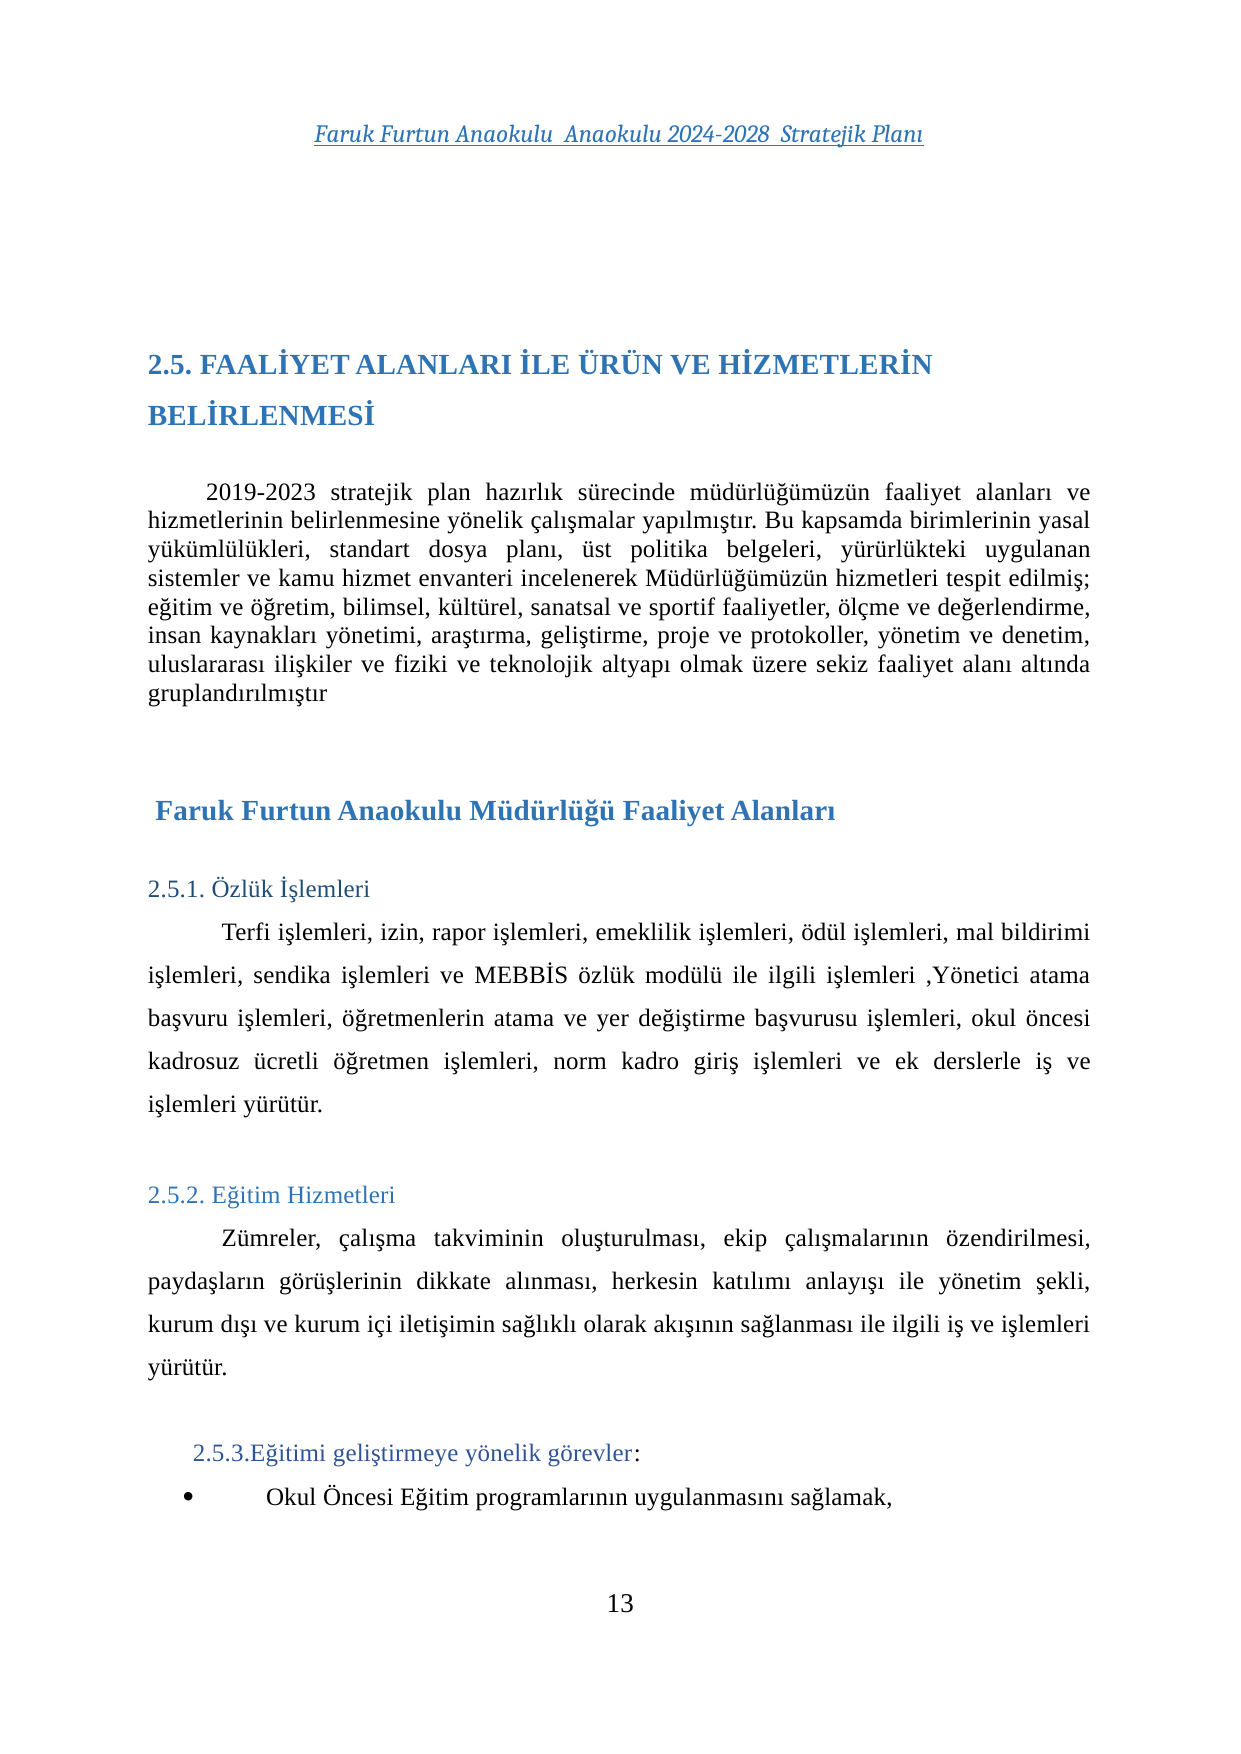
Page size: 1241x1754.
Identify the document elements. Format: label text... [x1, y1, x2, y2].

subtitle 2019-2023 stratejik plan hazırlık sürecinde müdürlüğümüzün faaliyet alanları ve hizmetlerinin belirlenmesine yönelik çalışmalar yapılmıştır. Bu kapsamda birimlerinin yasal yükümlülükleri, standart dosya planı, üst politika belgeleri, yürürlükteki uygulanan sistemler ve kamu hizmet envanteri incelenerek Müdürlüğümüzün hizmetleri tespit edilmiş; eğitim ve öğretim, bilimsel, kültürel, sanatsal ve sportif faaliyetler, ölçme ve değerlendirme, insan kaynakları yönetimi, araştırma, geliştirme, proje ve protokoller, yönetim ve denetim, uluslararası ilişkiler ve fiziki ve teknolojik altyapı olmak üzere sekiz faaliyet alanı altında gruplandırılmıştır [148, 477, 1093, 707]
subtitle 2.5.1. Özlük İşlemleri [148, 874, 1093, 902]
list Okul Öncesi Eğitim programlarının uygulanmasını sağlamak, [148, 1482, 1093, 1510]
subtitle 2.5.2. Eğitim Hizmetleri [148, 1180, 1093, 1208]
text 2.5.3.Eğitimi geliştirmeye yönelik görevler: [148, 1438, 1093, 1467]
text Zümreler, çalışma takviminin oluşturulması, ekip çalışmalarının özendirilmesi, paydaşların görüşlerinin dikkate alınması, herkesin katılımı anlayışı ile yönetim şekli, kurum dışı ve kurum içi iletişimin sağlıklı olarak akışının sağlanması ile ilgili iş ve işlemleri yürütür. [148, 1223, 1093, 1381]
subtitle Faruk Furtun Anaokulu Müdürlüğü Faaliyet Alanları [148, 793, 1093, 826]
subtitle 2.5. FAALİYET ALANLARI İLE ÜRÜN VE HİZMETLERİN BELİRLENMESİ [148, 347, 1093, 431]
text Terfi işlemleri, izin, rapor işlemleri, emeklilik işlemleri, ödül işlemleri, mal bildirimi işlemleri, sendika işlemleri ve MEBBİS özlük modülü ile ilgili işlemleri ,Yönetici atama başvuru işlemleri, öğretmenlerin atama ve yer değiştirme başvurusu işlemleri, okul öncesi kadrosuz ücretli öğretmen işlemleri, norm kadro giriş işlemleri ve ek derslerle iş ve işlemleri yürütür. [148, 917, 1093, 1118]
